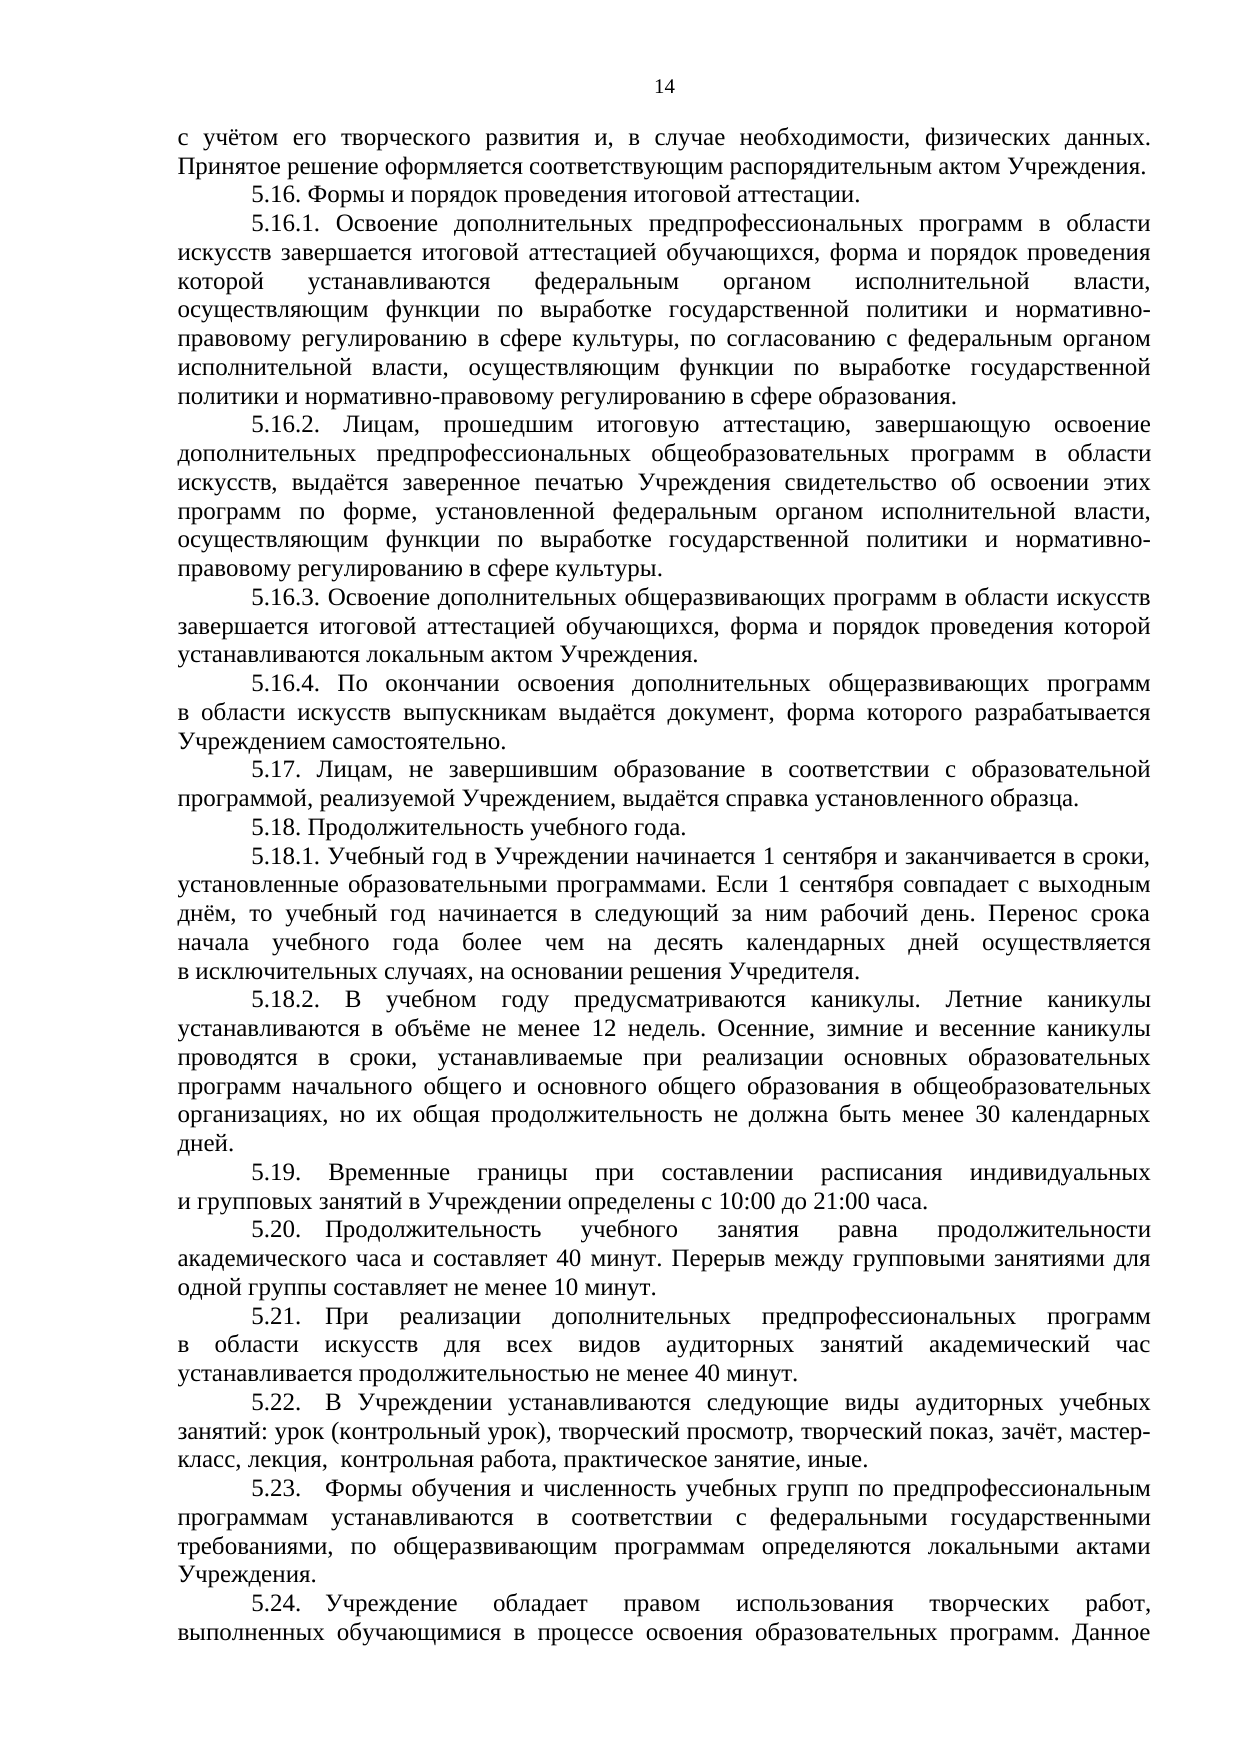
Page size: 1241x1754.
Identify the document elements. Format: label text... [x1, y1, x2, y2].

list Продолжительность учебного занятия равна продолжительности академического часа и составляет 40 минут. Перерыв между групповыми занятиями для одной группы составляет не менее 10 минут. [177, 1214, 1152, 1301]
text 5.18.2. В учебном году предусматриваются каникулы. Летние каникулы устанавливаются в объёме не менее 12 недель. Осенние, зимние и весенние каникулы проводятся в сроки, устанавливаемые при реализации основных образовательных программ начального общего и основного общего образования в общеобразовательных организациях, но их общая продолжительность не должна быть менее 30 календарных дней. [177, 984, 1152, 1157]
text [177, 122, 1152, 179]
list При реализации дополнительных предпрофессиональных программ в области искусств для всех видов аудиторных занятий академический час устанавливается продолжительностью не менее 40 минут. [177, 1301, 1152, 1387]
text 5.16.3. Освоение дополнительных общеразвивающих программ в области искусств завершается итоговой аттестацией обучающихся, форма и порядок проведения которой устанавливаются локальным актом Учреждения. [177, 582, 1152, 668]
list В Учреждении устанавливаются следующие виды аудиторных учебных занятий: урок (контрольный урок), творческий просмотр, творческий показ, зачёт, мастер- класс, лекция, контрольная работа, практическое занятие, иные. [177, 1387, 1152, 1473]
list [177, 1588, 1152, 1646]
text 5.18. Продолжительность учебного года. [177, 812, 1152, 841]
text 5.16.1. Освоение дополнительных предпрофессиональных программ в области искусств завершается итоговой аттестацией обучающихся, форма и порядок проведения которой устанавливаются федеральным органом исполнительной власти, осуществляющим функции по выработке государственной политики и нормативно-правовому регулированию в сфере культуры, по согласованию с федеральным органом исполнительной власти, осуществляющим функции по выработке государственной политики и нормативно-правовому регулированию в сфере образования. [177, 208, 1152, 409]
text 5.17. Лицам, не завершившим образование в соответствии с образовательной программой, реализуемой Учреждением, выдаётся справка установленного образца. [177, 754, 1152, 812]
text 5.19. Временные границы при составлении расписания индивидуальных и групповых занятий в Учреждении определены с 10:00 до 21:00 часа. [177, 1157, 1152, 1214]
text 5.16.4. По окончании освоения дополнительных общеразвивающих программ в области искусств выпускникам выдаётся документ, форма которого разрабатывается Учреждением самостоятельно. [177, 668, 1152, 754]
text 5.16.2. Лицам, прошедшим итоговую аттестацию, завершающую освоение дополнительных предпрофессиональных общеобразовательных прoграмм в области искусств, выдаётся заверенное печатью Учреждения свидетельство об освоении этих программ по форме, установленной федеральным органом исполнительной власти, осуществляющим функции по выработке государственной политики и нормативно- правовому регулированию в сфере культуры. [177, 409, 1152, 582]
text 5.16. Формы и порядок проведения итоговой аттестации. [177, 179, 1152, 208]
list Формы обучения и численность учебных групп по предпрофессиональным программам устанавливаются в соответствии с федеральными государственными требованиями, по общеразвивающим программам определяются локальными актами Учреждения. [177, 1473, 1152, 1588]
text 5.18.1. Учебный год в Учреждении начинается 1 сентября и заканчивается в сроки, установленные образовательными программами. Если 1 сентября совпадает с выходным днём, то учебный год начинается в следующий за ним рабочий день. Перенос срока начала учебного года более чем на десять календарных дней осуществляется в исключительных случаях, на основании решения Учредителя. [177, 841, 1152, 984]
